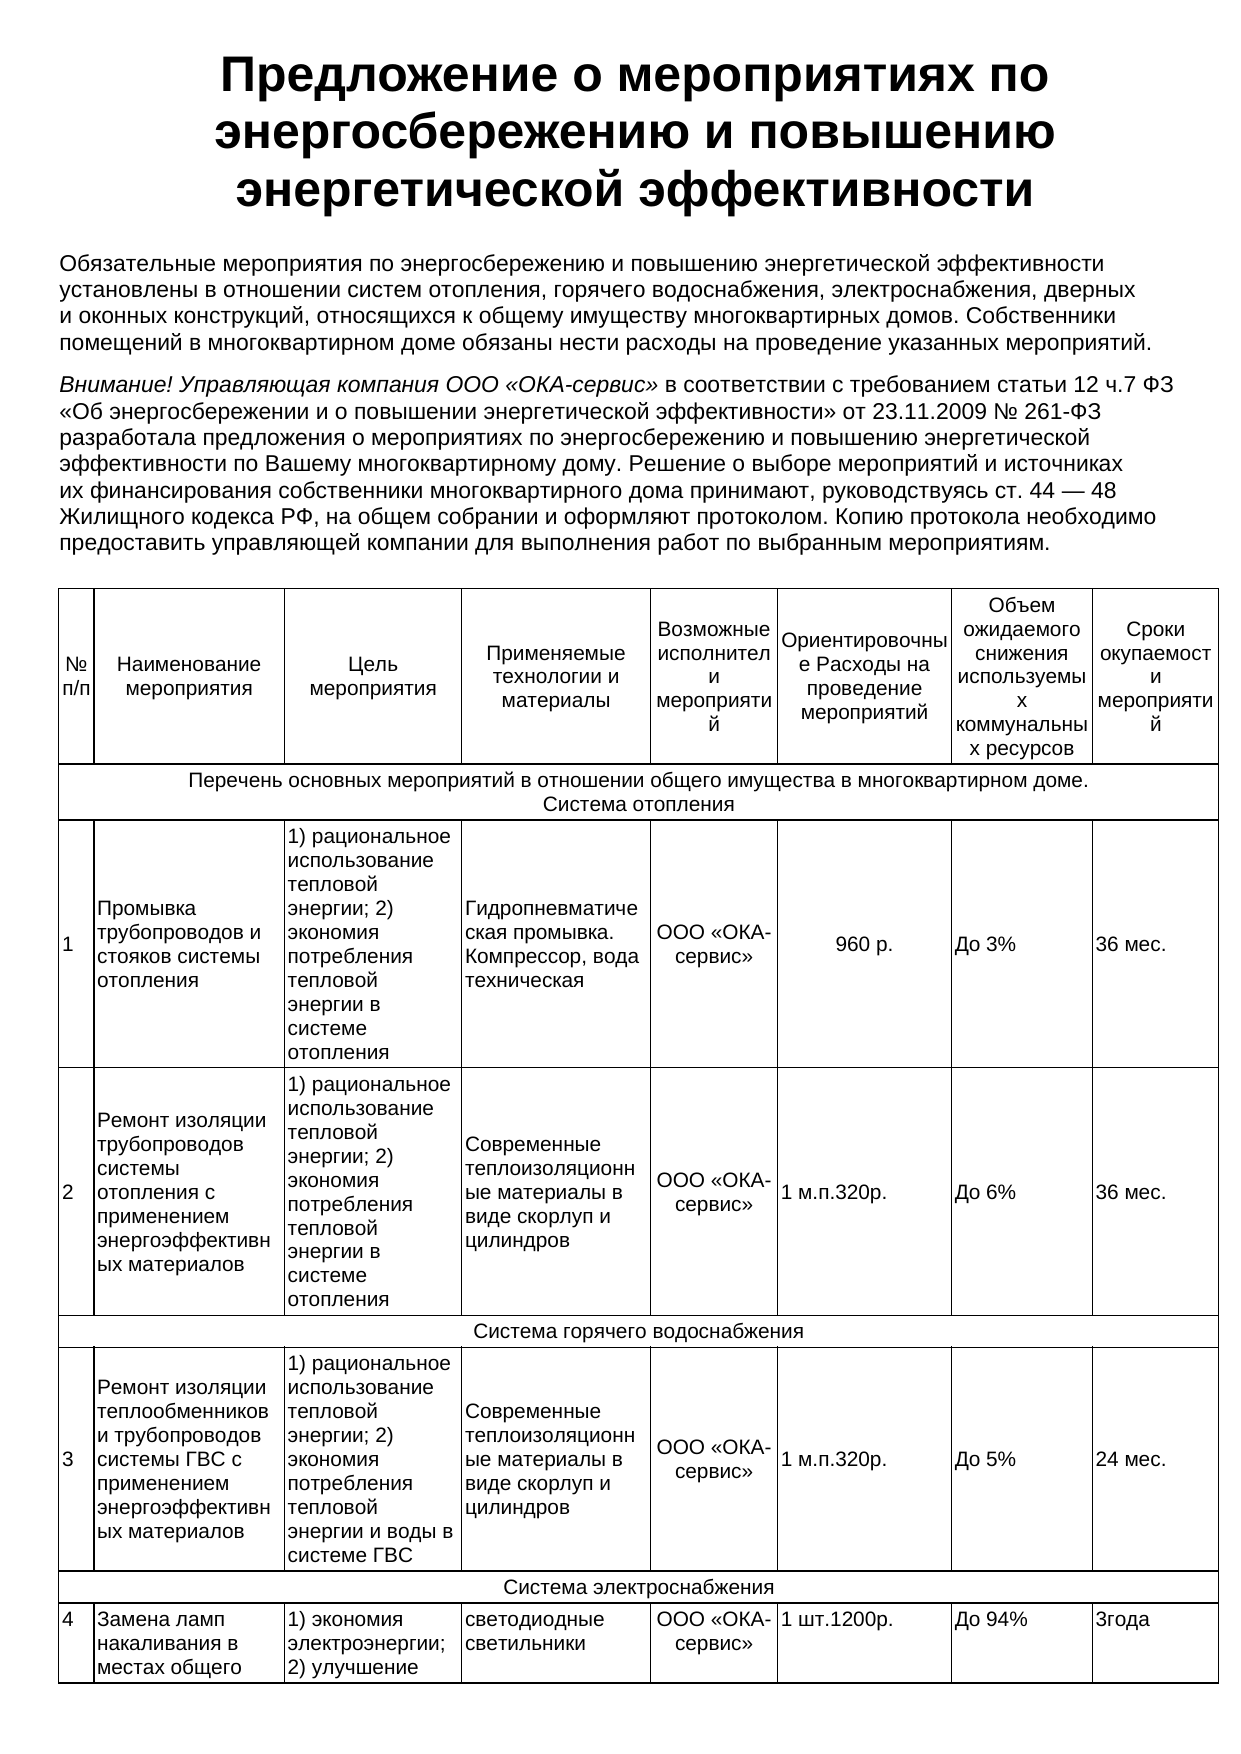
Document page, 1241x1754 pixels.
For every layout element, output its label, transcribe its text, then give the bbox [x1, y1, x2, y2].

table_header Сроки окупаемости мероприятий [1093, 589, 1218, 763]
table_cell ООО «ОКА-сервис» [651, 1604, 777, 1682]
table_cell 3года [1093, 1604, 1218, 1682]
table_cell 1) рациональное использование тепловой энергии; 2) экономия потребления тепловой энергии и воды в системе ГВС [285, 1348, 461, 1570]
table_cell 1 м.п.320р. [778, 1068, 951, 1314]
table_cell 36 мес. [1093, 821, 1218, 1067]
table_cell 960 р. [778, 821, 951, 1067]
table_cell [285, 1604, 461, 1682]
table_cell Современные теплоизоляционные материалы в виде скорлуп и цилиндров [462, 1348, 650, 1570]
table_cell 2 [59, 1068, 93, 1314]
table_cell 3 [59, 1348, 93, 1570]
table_cell ООО «ОКА-сервис» [651, 1348, 777, 1570]
table_cell 1) рациональное использование тепловой энергии; 2) экономия потребления тепловой энергии в системе отопления [285, 821, 461, 1067]
table_cell 36 мес. [1093, 1068, 1218, 1314]
table_header Цель мероприятия [285, 589, 461, 763]
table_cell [95, 1604, 284, 1682]
table_header Ориентировочные Расходы на проведение мероприятий [778, 589, 951, 763]
table_cell 1) рациональное использование тепловой энергии; 2) экономия потребления тепловой энергии в системе отопления [285, 1068, 461, 1314]
table_header Применяемые технологии и материалы [462, 589, 650, 763]
table_cell 1 шт.1200р. [778, 1604, 951, 1682]
table_cell Система горячего водоснабжения [59, 1316, 1218, 1346]
table_cell ООО «ОКА-сервис» [651, 1068, 777, 1314]
table_cell Ремонт изоляции теплообменников и трубопроводов системы ГВС с применением энергоэффективных материалов [95, 1348, 284, 1570]
table_header Возможные исполнители мероприятий [651, 589, 777, 763]
table_cell 1 м.п.320р. [778, 1348, 951, 1570]
table_cell До 94% [952, 1604, 1092, 1682]
table_cell Система электроснабжения [59, 1572, 1218, 1602]
table_cell Гидропневматическая промывка. Компрессор, вода техническая [462, 821, 650, 1067]
table_cell Ремонт изоляции трубопроводов системы отопления с применением энергоэффективных материалов [95, 1068, 284, 1314]
text Внимание! Управляющая компания ООО «ОКА-сервис» в соответствии с требованием статьи 12 ч.7 ФЗ «Об энергосбережении и о повышении энергетической эффективности» от 23.11.2009 № 261-ФЗ разработала предложения о мероприятиях по энергосбережению и повышению энергетической эффективности по Вашему многоквартирному дому. Решение о выборе мероприятий и источниках их финансирования собственники многоквартирного дома принимают, руководствуясь ст. 44 — 48 Жилищного кодекса РФ, на общем собрании и оформляют протоколом. Копию протокола необходимо предоставить управляющей компании для выполнения работ по выбранным мероприятиям. [59, 371, 1211, 556]
text Обязательные мероприятия по энергосбережению и повышению энергетической эффективности установлены в отношении систем отопления, горячего водоснабжения, электроснабжения, дверных и оконных конструкций, относящихся к общему имуществу многоквартирных домов. Собственники помещений в многоквартирном доме обязаны нести расходы на проведение указанных мероприятий. [59, 249, 1211, 355]
table_cell Современные теплоизоляционные материалы в виде скорлуп и цилиндров [462, 1068, 650, 1314]
table_cell 4 [59, 1604, 93, 1682]
table_header № п/п [59, 589, 93, 763]
table_cell Промывка трубопроводов и стояков системы отопления [95, 821, 284, 1067]
table_header Объем ожидаемого снижения используемых коммунальных ресурсов [952, 589, 1092, 763]
text Предложение о мероприятиях по энергосбережению и повышению энергетической эффективности [59, 44, 1211, 217]
table_cell До 5% [952, 1348, 1092, 1570]
table_cell До 3% [952, 821, 1092, 1067]
table_header Наименование мероприятия [95, 589, 284, 763]
table_cell До 6% [952, 1068, 1092, 1314]
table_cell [462, 1604, 650, 1682]
table_cell ООО «ОКА-сервис» [651, 821, 777, 1067]
table_cell Перечень основных мероприятий в отношении общего имущества в многоквартирном доме. Система отопления [59, 765, 1218, 819]
table_cell 24 мес. [1093, 1348, 1218, 1570]
table_cell 1 [59, 821, 93, 1067]
